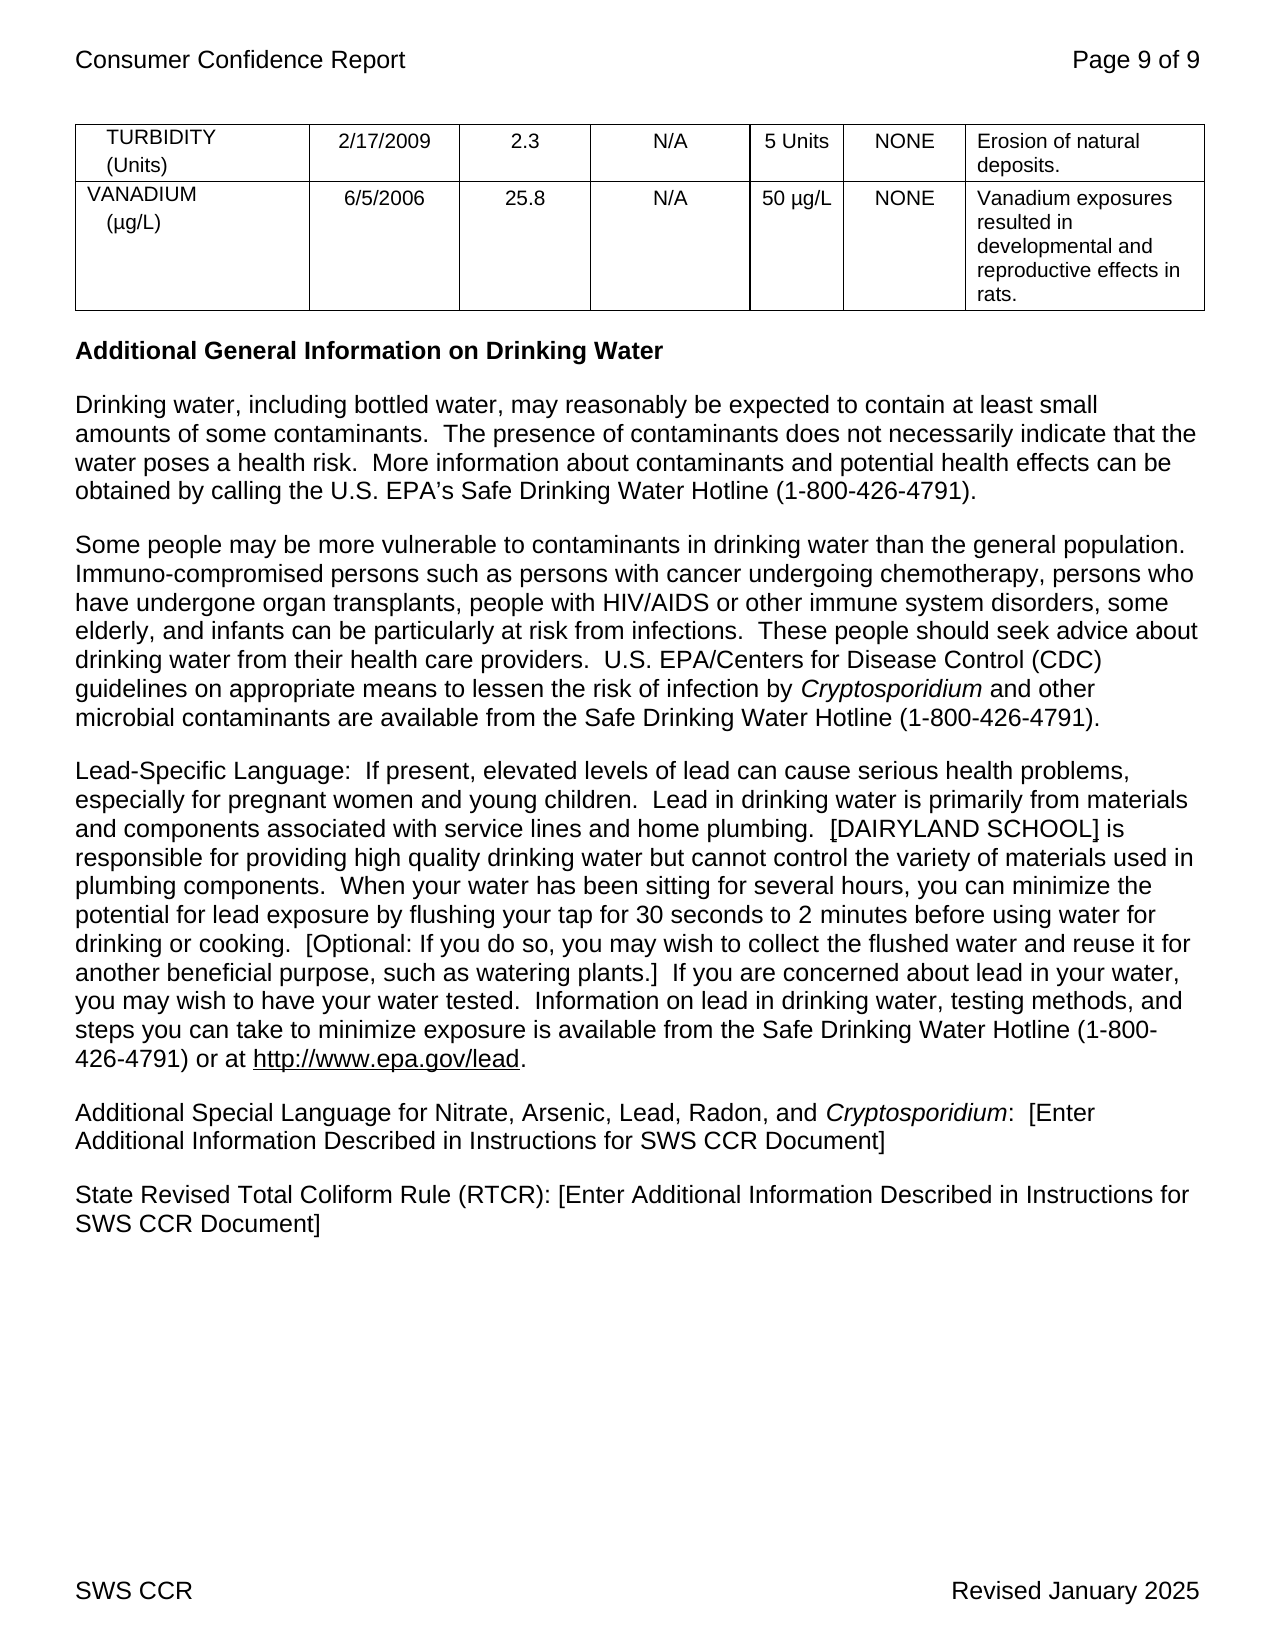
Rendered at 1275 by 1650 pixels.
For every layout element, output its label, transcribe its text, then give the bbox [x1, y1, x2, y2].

text Additional Special Language for Nitrate, Arsenic, Lead, Radon, and Cryptosporidium: [Enter Additional Information Described in Instructions for SWS CCR Document] [75, 1097, 1200, 1155]
text State Revised Total Coliform Rule (RTCR): [Enter Additional Information Described in Instructions for SWS CCR Document] [75, 1180, 1200, 1237]
table_cell 2.3 [460, 125, 590, 181]
text Drinking water, including bottled water, may reasonably be expected to contain at least small amounts of some contaminants. The presence of contaminants does not necessarily indicate that the water poses a health risk. More information about contaminants and potential health effects can be obtained by calling the U.S. EPA’s Safe Drinking Water Hotline (1-800-426-4791). [75, 390, 1200, 505]
table_cell TURBIDITY (Units) [76, 125, 309, 181]
table_cell 5 Units [751, 125, 843, 181]
table_cell VANADIUM (µg/L) [76, 182, 309, 310]
table_cell 6/5/2006 [310, 182, 459, 310]
table_cell N/A [591, 182, 749, 310]
table_cell NONE [844, 125, 965, 181]
table_cell Vanadium exposures resulted in developmental and reproductive effects in rats. [966, 182, 1204, 310]
table_cell 50 µg/L [751, 182, 843, 310]
table_cell 2/17/2009 [310, 125, 459, 181]
text Some people may be more vulnerable to contaminants in drinking water than the general population. Immuno-compromised persons such as persons with cancer undergoing chemotherapy, persons who have undergone organ transplants, people with HIV/AIDS or other immune system disorders, some elderly, and infants can be particularly at risk from infections. These people should seek advice about drinking water from their health care providers. U.S. EPA/Centers for Disease Control (CDC) guidelines on appropriate means to lessen the risk of infection by Cryptosporidium and other microbial contaminants are available from the Safe Drinking Water Hotline (1-800-426-4791). [75, 530, 1200, 731]
table_cell N/A [591, 125, 749, 181]
table_cell Erosion of natural deposits. [966, 125, 1204, 181]
table_cell 25.8 [460, 182, 590, 310]
table_cell NONE [844, 182, 965, 310]
text Lead-Specific Language: If present, elevated levels of lead can cause serious health problems, especially for pregnant women and young children. Lead in drinking water is primarily from materials and components associated with service lines and home plumbing. [DAIRYLAND SCHOOL] is responsible for providing high quality drinking water but cannot control the variety of materials used in plumbing components. When your water has been sitting for several hours, you can minimize the potential for lead exposure by flushing your tap for 30 seconds to 2 minutes before using water for drinking or cooking. [Optional: If you do so, you may wish to collect the flushed water and reuse it for another beneficial purpose, such as watering plants.] If you are concerned about lead in your water, you may wish to have your water tested. Information on lead in drinking water, testing methods, and steps you can take to minimize exposure is available from the Safe Drinking Water Hotline (1-800-426-4791) or at http://www.epa.gov/lead. [75, 756, 1200, 1072]
subtitle Additional General Information on Drinking Water [75, 336, 1200, 365]
